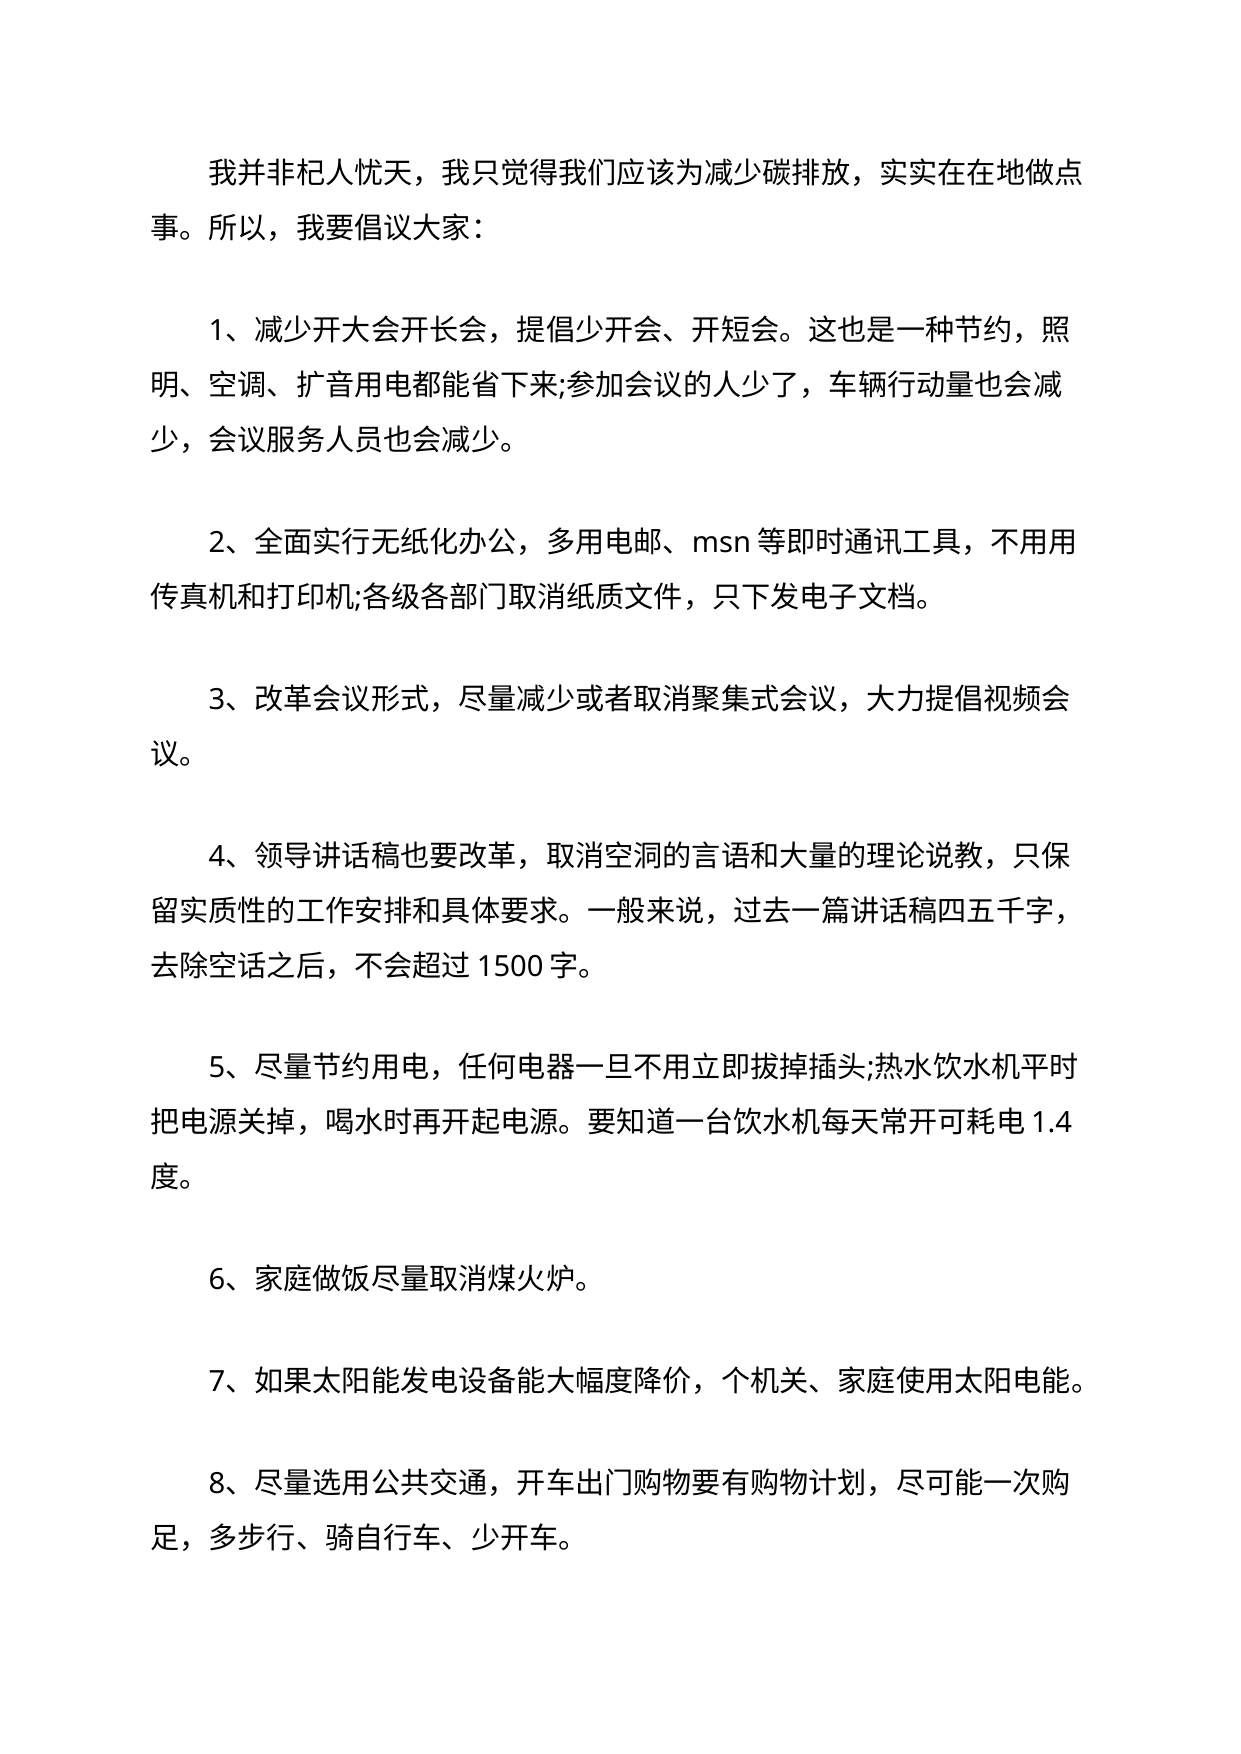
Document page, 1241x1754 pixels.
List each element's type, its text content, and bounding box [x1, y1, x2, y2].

text 5、尽量节约用电，任何电器一旦不用立即拔掉插头;热水饮水机平时把电源关掉，喝水时再开起电源。要知道一台饮水机每天常开可耗电1.4度。 [150, 1044, 1090, 1196]
text 我并非杞人忧天，我只觉得我们应该为减少碳排放，实实在在地做点事。所以，我要倡议大家： [150, 150, 1090, 247]
text 3、改革会议形式，尽量减少或者取消聚集式会议，大力提倡视频会议。 [150, 675, 1090, 773]
text 2、全面实行无纸化办公，多用电邮、msn等即时通讯工具，不用用传真机和打印机;各级各部门取消纸质文件，只下发电子文档。 [150, 518, 1090, 616]
text 1、减少开大会开长会，提倡少开会、开短会。这也是一种节约，照明、空调、扩音用电都能省下来;参加会议的人少了，车辆行动量也会减少，会议服务人员也会减少。 [150, 307, 1090, 459]
text 8、尽量选用公共交通，开车出门购物要有购物计划，尽可能一次购足，多步行、骑自行车、少开车。 [150, 1460, 1090, 1557]
text 4、领导讲话稿也要改革，取消空洞的言语和大量的理论说教，只保留实质性的工作安排和具体要求。一般来说，过去一篇讲话稿四五千字，去除空话之后，不会超过1500字。 [150, 832, 1090, 984]
text 6、家庭做饭尽量取消煤火炉。 [150, 1256, 1090, 1298]
text 7、如果太阳能发电设备能大幅度降价，个机关、家庭使用太阳电能。 [150, 1358, 1090, 1400]
